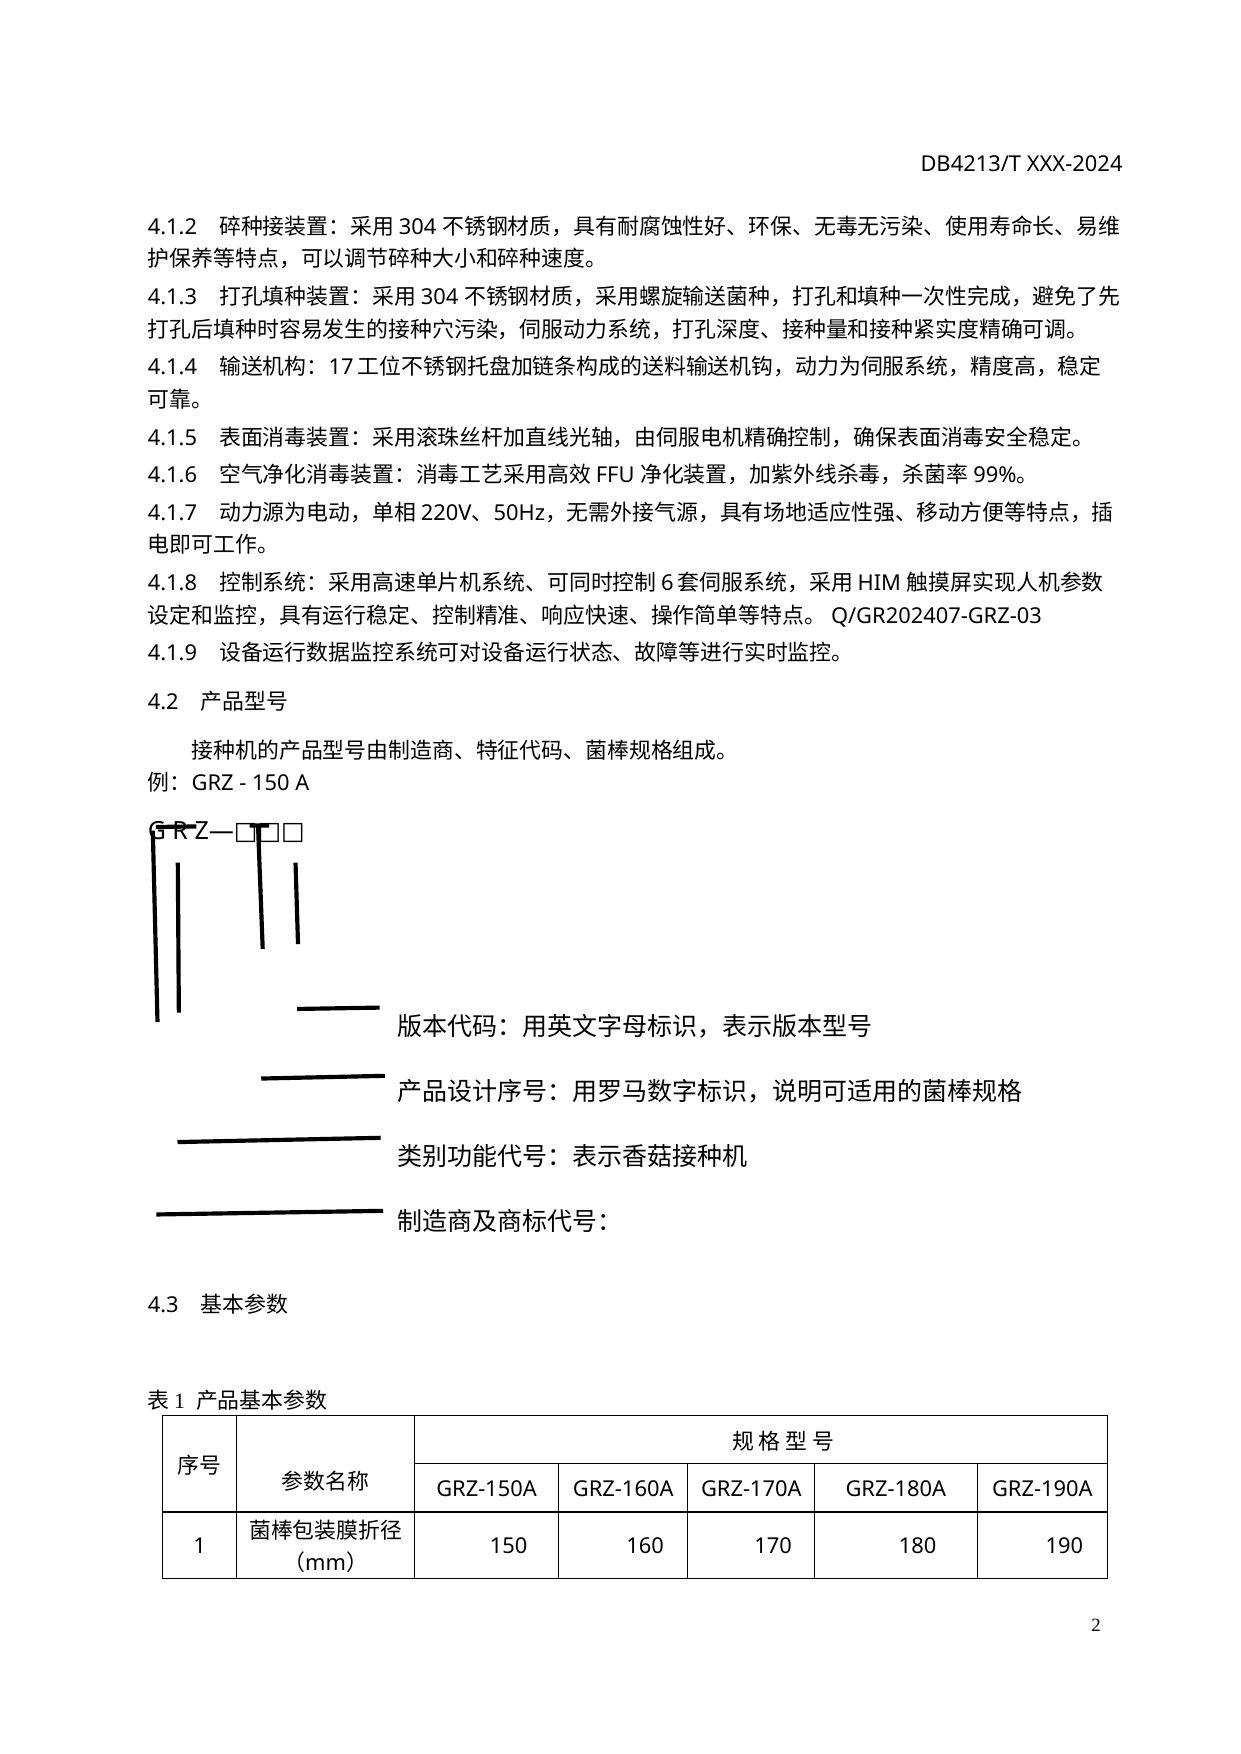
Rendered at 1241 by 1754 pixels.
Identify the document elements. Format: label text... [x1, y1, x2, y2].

text 控制系统：采用高速单片机系统、可同时控制6套伺服系统，采用 HIM 触摸屏实现人机参数设定和监控，具有运行稳定、控制精准、响应快速、操作简单等特点。 Q/GR202407-GRZ-03 [148, 565, 1122, 630]
table_cell 菌棒包装膜折径（mm） [237, 1513, 414, 1577]
table_cell 190 [978, 1513, 1107, 1577]
text 动力源为电动，单相 220V、50Hz，无需外接气源，具有场地适应性强、移动方便等特点，插电即可工作。 [148, 494, 1122, 559]
text G R Z—□□□ [148, 797, 1122, 862]
table_header 规 格 型 号 [415, 1416, 1107, 1463]
table_cell GRZ-190A [978, 1464, 1107, 1511]
table_cell GRZ-180A [815, 1464, 977, 1511]
text 类别功能代号：表示香菇接种机 [148, 1122, 1122, 1187]
text 例：GRZ - 150 A [148, 765, 1122, 797]
table_cell GRZ-150A [415, 1464, 558, 1511]
table_header 序号 [163, 1416, 236, 1511]
text 设备运行数据监控系统可对设备运行状态、故障等进行实时监控。 [148, 635, 1122, 667]
table_cell 170 [688, 1513, 814, 1577]
text 基本参数 [148, 1269, 1122, 1334]
text 版本代码：用英文字母标识，表示版本型号 [148, 992, 1122, 1057]
text 产品型号 [148, 684, 1122, 716]
text 表1 产品基本参数 [148, 1382, 1122, 1415]
text 产品设计序号：用罗马数字标识，说明可适用的菌棒规格 [148, 1057, 1122, 1122]
text 碎种接装置：采用 304 不锈钢材质，具有耐腐蚀性好、环保、无毒无污染、使用寿命长、易维护保养等特点，可以调节碎种大小和碎种速度。 [148, 208, 1122, 273]
text 空气净化消毒装置：消毒工艺采用高效 FFU 净化装置，加紫外线杀毒，杀菌率 99%。 [148, 457, 1122, 489]
text 打孔填种装置：采用 304 不锈钢材质，采用螺旋输送菌种，打孔和填种一次性完成，避免了先打孔后填种时容易发生的接种穴污染，伺服动力系统，打孔深度、接种量和接种紧实度精确可调。 [148, 279, 1122, 344]
text 输送机构：17工位不锈钢托盘加链条构成的送料输送机钩，动力为伺服系统，精度高，稳定可靠。 [148, 349, 1122, 414]
table_header 参数名称 [237, 1416, 414, 1511]
text 表面消毒装置：采用滚珠丝杆加直线光轴，由伺服电机精确控制，确保表面消毒安全稳定。 [148, 419, 1122, 452]
table_cell GRZ-170A [688, 1464, 814, 1511]
table_cell 180 [815, 1513, 977, 1577]
table_cell 150 [415, 1513, 558, 1577]
text 接种机的产品型号由制造商、特征代码、菌棒规格组成。 [148, 732, 1122, 765]
table_cell 160 [559, 1513, 687, 1577]
table_cell 1 [163, 1513, 236, 1577]
table_cell GRZ-160A [559, 1464, 687, 1511]
text 制造商及商标代号： [148, 1187, 1122, 1252]
